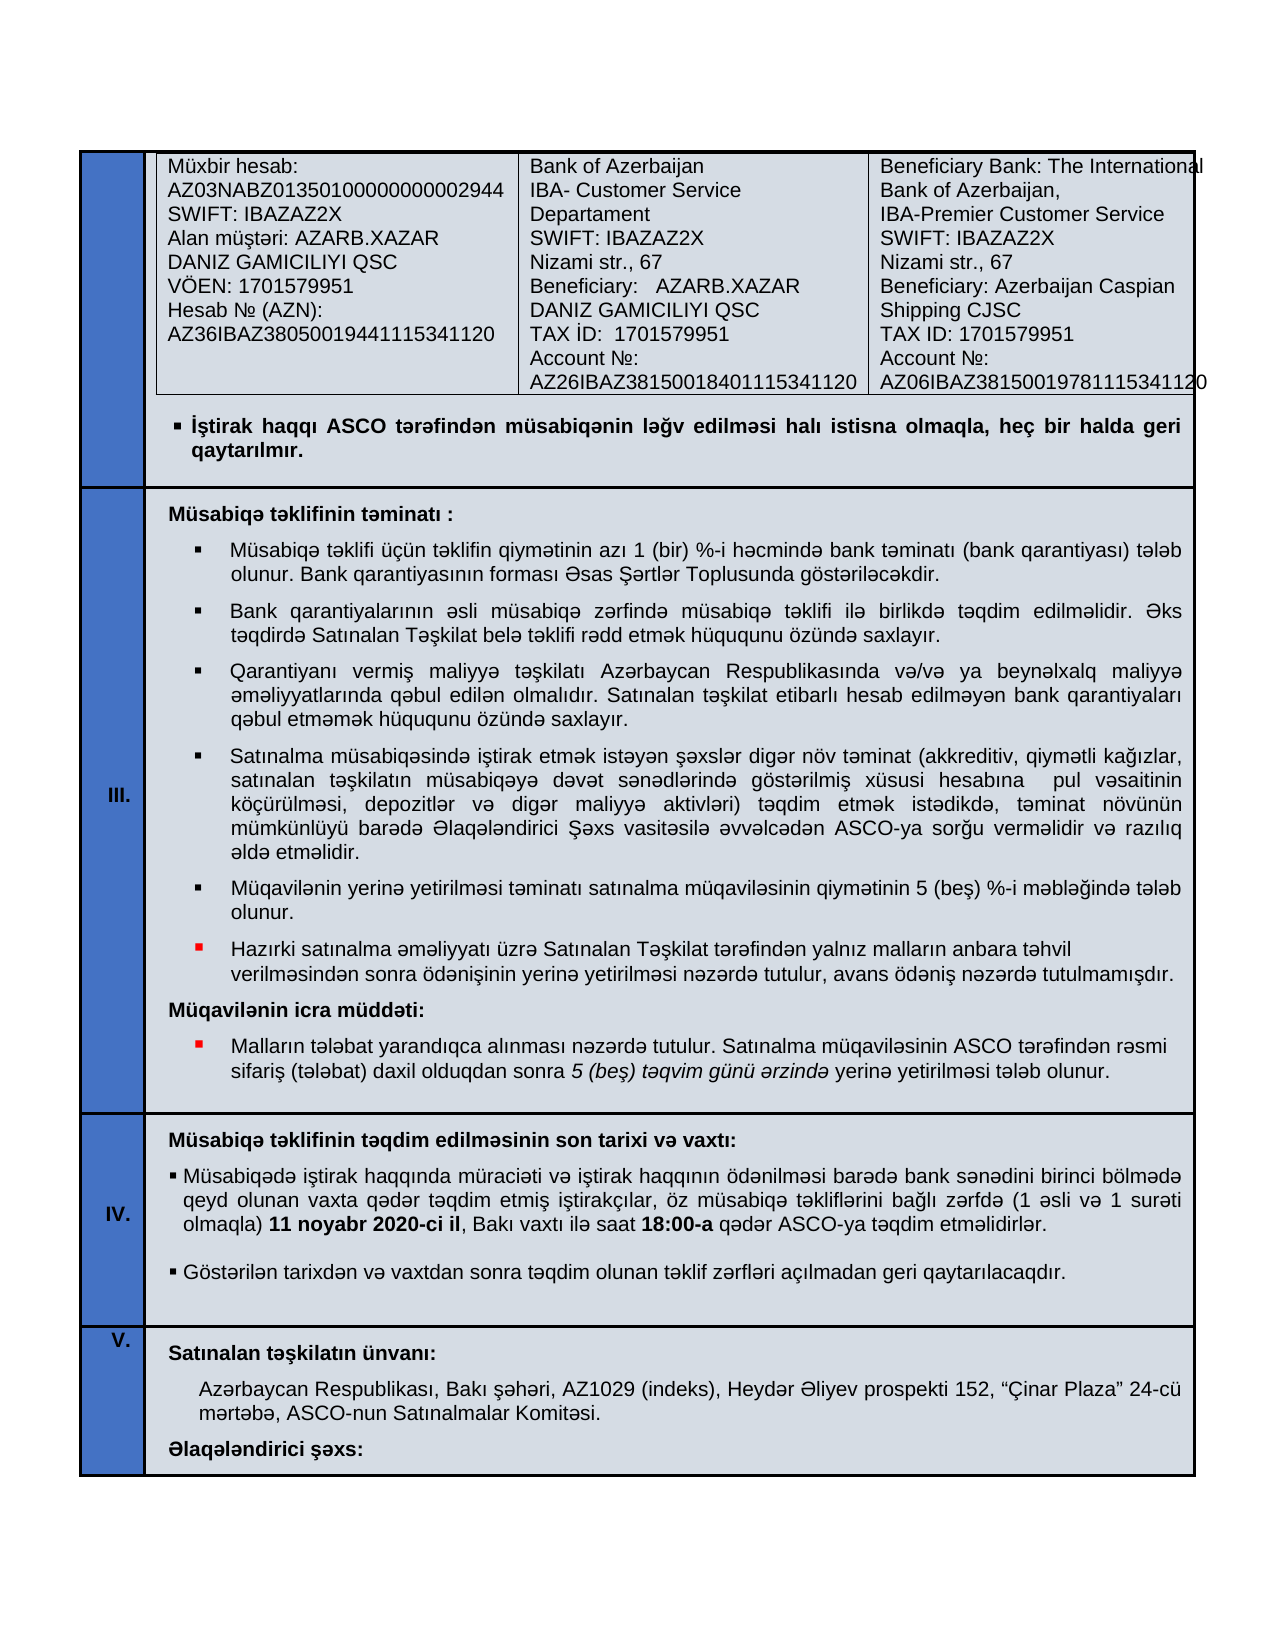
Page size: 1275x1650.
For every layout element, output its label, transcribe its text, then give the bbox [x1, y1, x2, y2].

table_cell Müsabiqə təklifinin təqdim edilməsinin son tarixi və vaxtı: Müsabiqədə iştirak haqqında müraciəti və iştirak haqqının ödənilməsi barədə bank sənədini birinci bölmədə qeyd olunan vaxta qədər təqdim etmiş iştirakçılar, öz müsabiqə təkliflərini bağlı zərfdə (1 əsli və 1 surəti olmaqla) 11 noyabr 2020-ci il, Bakı vaxtı ilə saat 18:00-a qədər ASCO-ya təqdim etməlidirlər. Göstərilən tarixdən və vaxtdan sonra təqdim olunan təklif zərfləri açılmadan geri qaytarılacaqdır. [146, 1115, 1193, 1325]
table_cell [82, 1328, 143, 1474]
table_cell [82, 489, 143, 1112]
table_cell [146, 1328, 1193, 1474]
table_cell [82, 153, 143, 486]
table_cell [82, 1115, 143, 1325]
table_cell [146, 153, 1193, 486]
table_cell Müsabiqə təklifinin təminatı : Müsabiqə təklifi üçün təklifin qiymətinin azı 1 (bir) %-i həcmində bank təminatı (bank qarantiyası) tələb olunur. Bank qarantiyasının forması Əsas Şərtlər Toplusunda göstəriləcəkdir. Bank qarantiyalarının əsli müsabiqə zərfində müsabiqə təklifi ilə birlikdə təqdim edilməlidir. Əks təqdirdə Satınalan Təşkilat belə təklifi rədd etmək hüququnu özündə saxlayır. Qarantiyanı vermiş maliyyə təşkilatı Azərbaycan Respublikasında və/və ya beynəlxalq maliyyə əməliyyatlarında qəbul edilən olmalıdır. Satınalan təşkilat etibarlı hesab edilməyən bank qarantiyaları qəbul etməmək hüququnu özündə saxlayır. Satınalma müsabiqəsində iştirak etmək istəyən şəxslər digər növ təminat (akkreditiv, qiymətli kağızlar, satınalan təşkilatın müsabiqəyə dəvət sənədlərində göstərilmiş xüsusi hesabına pul vəsaitinin köçürülməsi, depozitlər və digər maliyyə aktivləri) təqdim etmək istədikdə, təminat növünün mümkünlüyü barədə Əlaqələndirici Şəxs vasitəsilə əvvəlcədən ASCO-ya sorğu verməlidir və razılıq əldə etməlidir. Müqavilənin yerinə yetirilməsi təminatı satınalma müqaviləsinin qiymətinin 5 (beş) %-i məbləğində tələb olunur. Hazırki satınalma əməliyyatı üzrə Satınalan Təşkilat tərəfindən yalnız malların anbara təhvil verilməsindən sonra ödənişinin yerinə yetirilməsi nəzərdə tutulur, avans ödəniş nəzərdə tutulmamışdır. Müqavilənin icra müddəti: Malların tələbat yarandıqca alınması nəzərdə tutulur. Satınalma müqaviləsinin ASCO tərəfindən rəsmi sifariş (tələbat) daxil olduqdan sonra 5 (beş) təqvim günü ərzində yerinə yetirilməsi tələb olunur. [146, 489, 1193, 1112]
